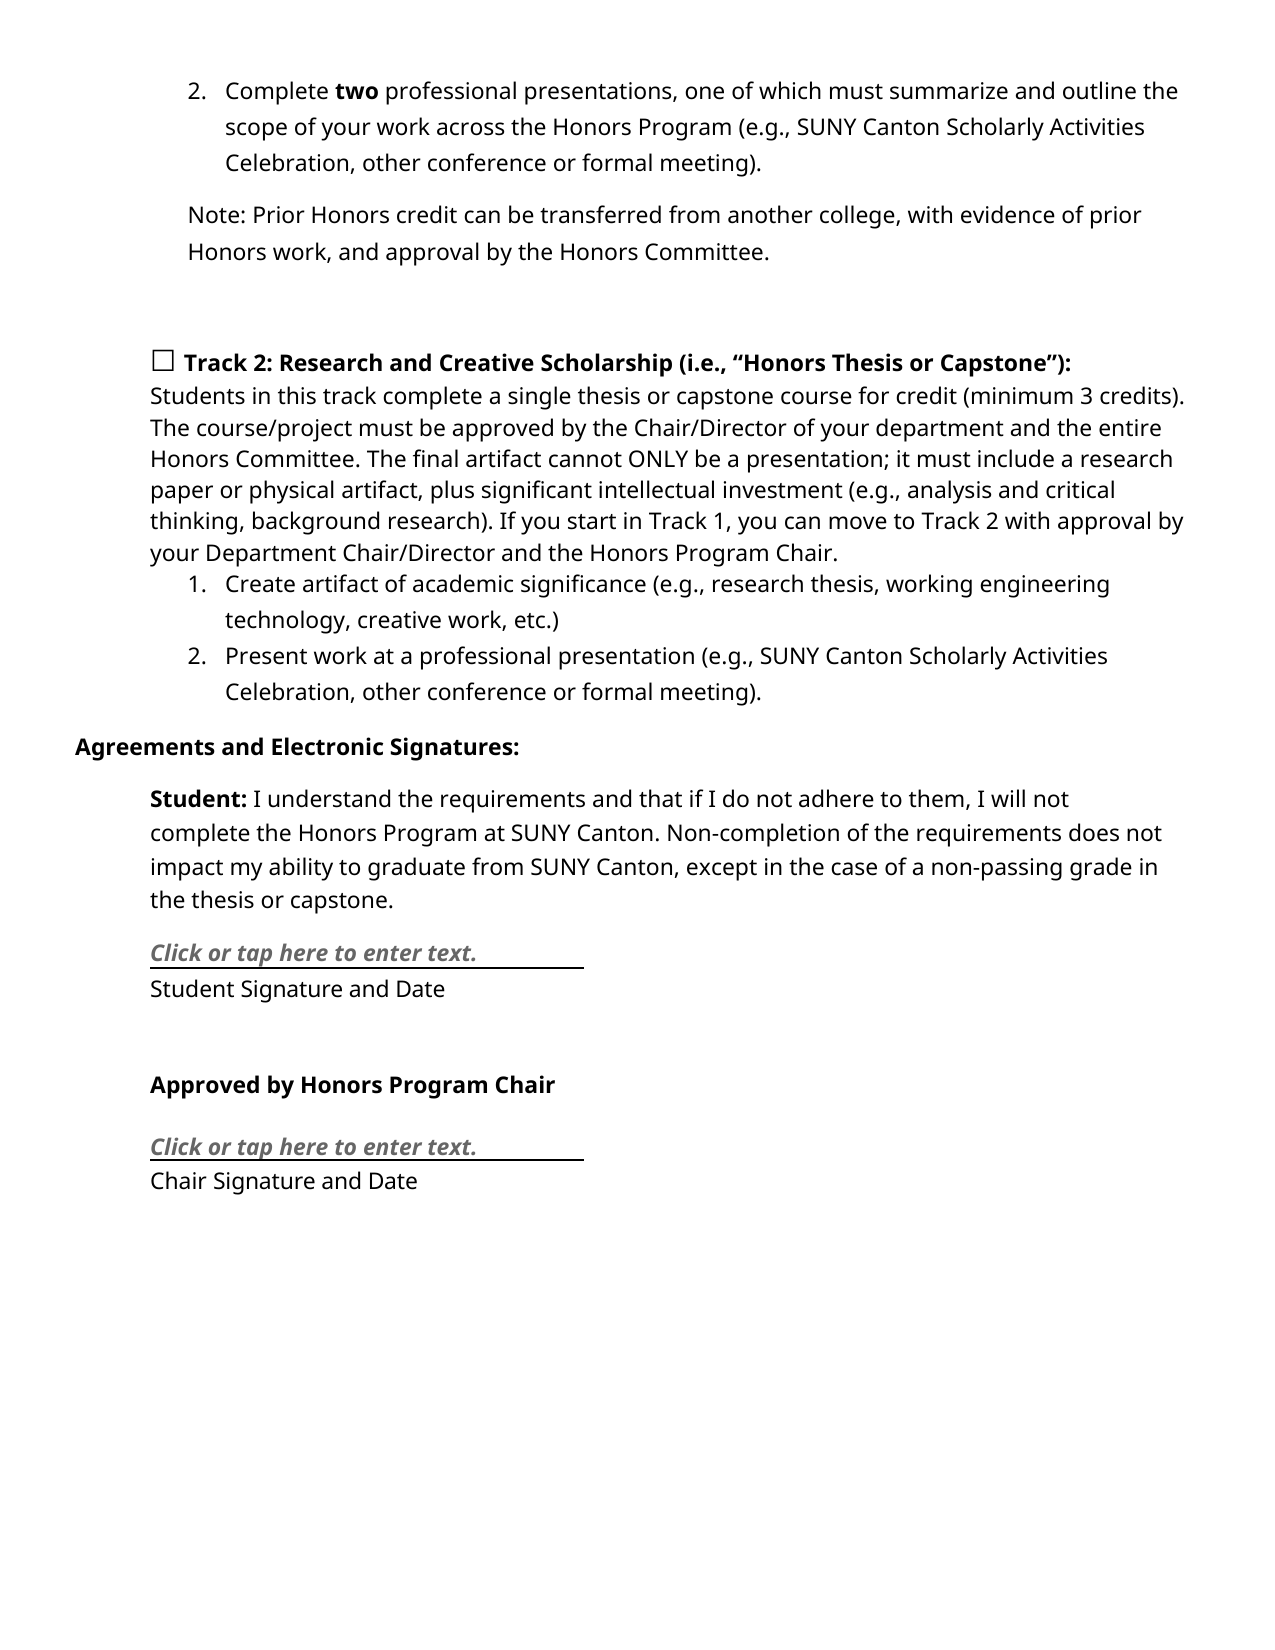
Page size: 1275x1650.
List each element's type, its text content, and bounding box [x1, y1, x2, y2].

list Present work at a professional presentation (e.g., SUNY Canton Scholarly Activities Celebration, other conference or formal meeting). [187, 640, 1200, 707]
list Complete two professional presentations, one of which must summarize and outline the scope of your work across the Honors Program (e.g., SUNY Canton Scholarly Activities Celebration, other conference or formal meeting). [187, 75, 1200, 178]
text Track 2: Research and Creative Scholarship (i.e., “Honors Thesis or Capstone”): [150, 341, 1200, 380]
text Student Signature and Date [75, 973, 1200, 1004]
list Create artifact of academic significance (e.g., research thesis, working engineering technology, creative work, etc.) [187, 568, 1200, 635]
text Note: Prior Honors credit can be transferred from another college, with evidence of prior Honors work, and approval by the Honors Committee. [187, 199, 1200, 267]
text Chair Signature and Date [75, 1165, 1200, 1196]
text Approved by Honors Program Chair [75, 1069, 1200, 1100]
text Agreements and Electronic Signatures: [75, 731, 1170, 762]
text Student: I understand the requirements and that if I do not adhere to them, I will not complete the Honors Program at SUNY Canton. Non-completion of the requirements does not impact my ability to graduate from SUNY Canton, except in the case of a non-passing grade in the thesis or capstone. [150, 783, 1170, 916]
text Students in this track complete a single thesis or capstone course for credit (minimum 3 credits). The course/project must be approved by the Chair/Director of your department and the entire Honors Committee. The final artifact cannot ONLY be a presentation; it must include a research paper or physical artifact, plus significant intellectual investment (e.g., analysis and critical thinking, background research). If you start in Track 1, you can move to Track 2 with approval by your Department Chair/Director and the Honors Program Chair. [150, 380, 1200, 568]
